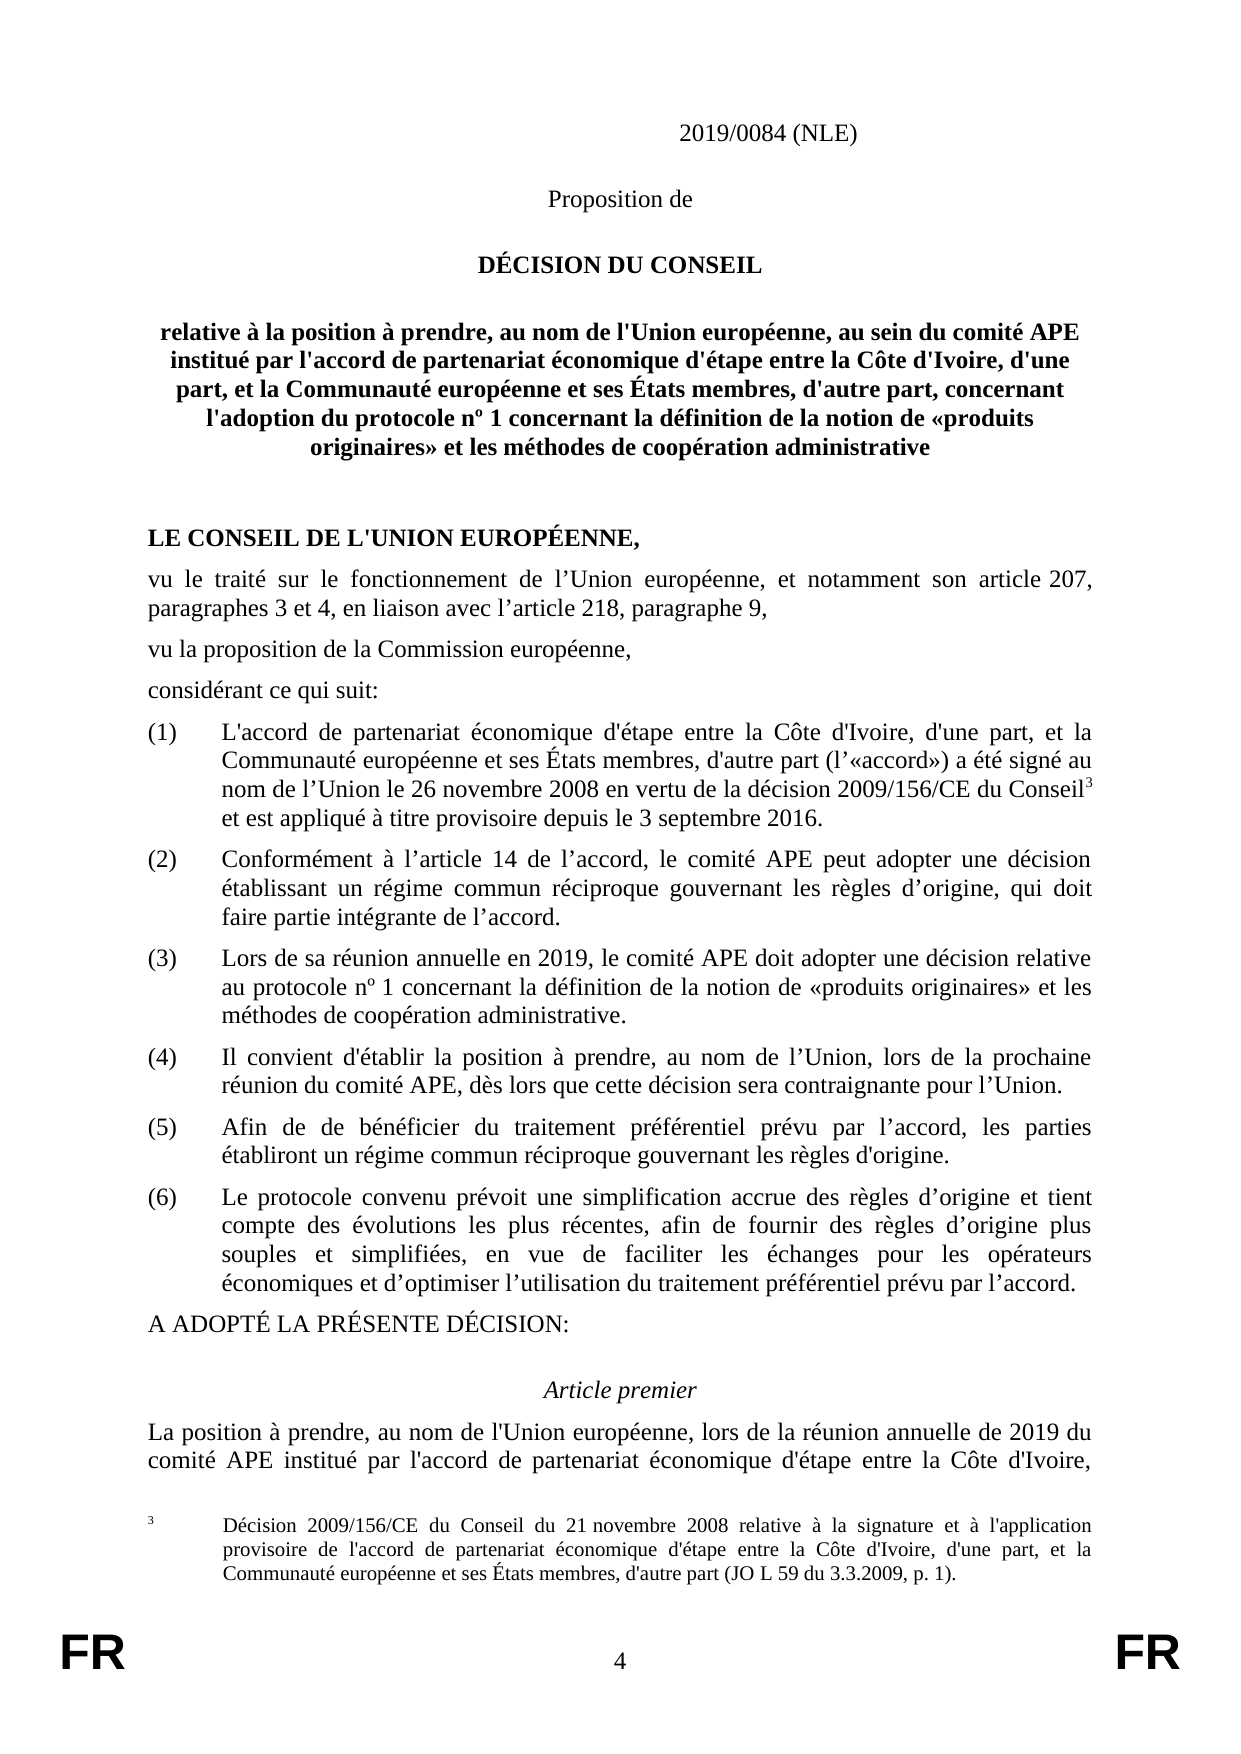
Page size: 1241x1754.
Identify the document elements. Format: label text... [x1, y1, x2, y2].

text LE CONSEIL DE L'UNION EUROPÉENNE, [148, 523, 1093, 552]
text A ADOPTÉ LA PRÉSENTE DÉCISION: [148, 1309, 1093, 1338]
text vu la proposition de la Commission européenne, [148, 634, 1093, 663]
text DÉCISION DU CONSEIL [148, 251, 1093, 279]
text (3) Lors de sa réunion annuelle en 2019, le comité APE doit adopter une décision relative au protocole nº 1 concernant la définition de la notion de «produits originaires» et les méthodes de coopération administrative. [148, 943, 1093, 1029]
text (6) Le protocole convenu prévoit une simplification accrue des règles d’origine et tient compte des évolutions les plus récentes, afin de fournir des règles d’origine plus souples et simplifiées, en vue de faciliter les échanges pour les opérateurs économiques et d’optimiser l’utilisation du traitement préférentiel prévu par l’accord. [148, 1182, 1093, 1297]
text Proposition de [148, 184, 1093, 213]
text considérant ce qui suit: [148, 676, 1093, 704]
text vu le traité sur le fonctionnement de l’Union européenne, et notamment son article 207, paragraphes 3 et 4, en liaison avec l’article 218, paragraphe 9, [148, 564, 1093, 622]
text Article premier [148, 1376, 1093, 1404]
text (5) Afin de de bénéficier du traitement préférentiel prévu par l’accord, les parties établiront un régime commun réciproque gouvernant les règles d'origine. [148, 1112, 1093, 1169]
text (1) L'accord de partenariat économique d'étape entre la Côte d'Ivoire, d'une part, et la Communauté européenne et ses États membres, d'autre part (l’«accord») a été signé au nom de l’Union le 26 novembre 2008 en vertu de la décision 2009/156/CE du Conseil et est appliqué à titre provisoire depuis le 3 septembre 2016. [148, 717, 1093, 832]
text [148, 1417, 1093, 1474]
text (4) Il convient d'établir la position à prendre, au nom de l’Union, lors de la prochaine réunion du comité APE, dès lors que cette décision sera contraignante pour l’Union. [148, 1042, 1093, 1099]
text 2019/0084 (NLE) [679, 118, 1093, 147]
text (2) Conformément à l’article 14 de l’accord, le comité APE peut adopter une décision établissant un régime commun réciproque gouvernant les règles d’origine, qui doit faire partie intégrante de l’accord. [148, 844, 1093, 931]
text relative à la position à prendre, au nom de l'Union européenne, au sein du comité APE institué par l'accord de partenariat économique d'étape entre la Côte d'Ivoire, d'une part, et la Communauté européenne et ses États membres, d'autre part, concernant l'adoption du protocole nº 1 concernant la définition de la notion de «produits originaires» et les méthodes de coopération administrative [148, 317, 1093, 461]
